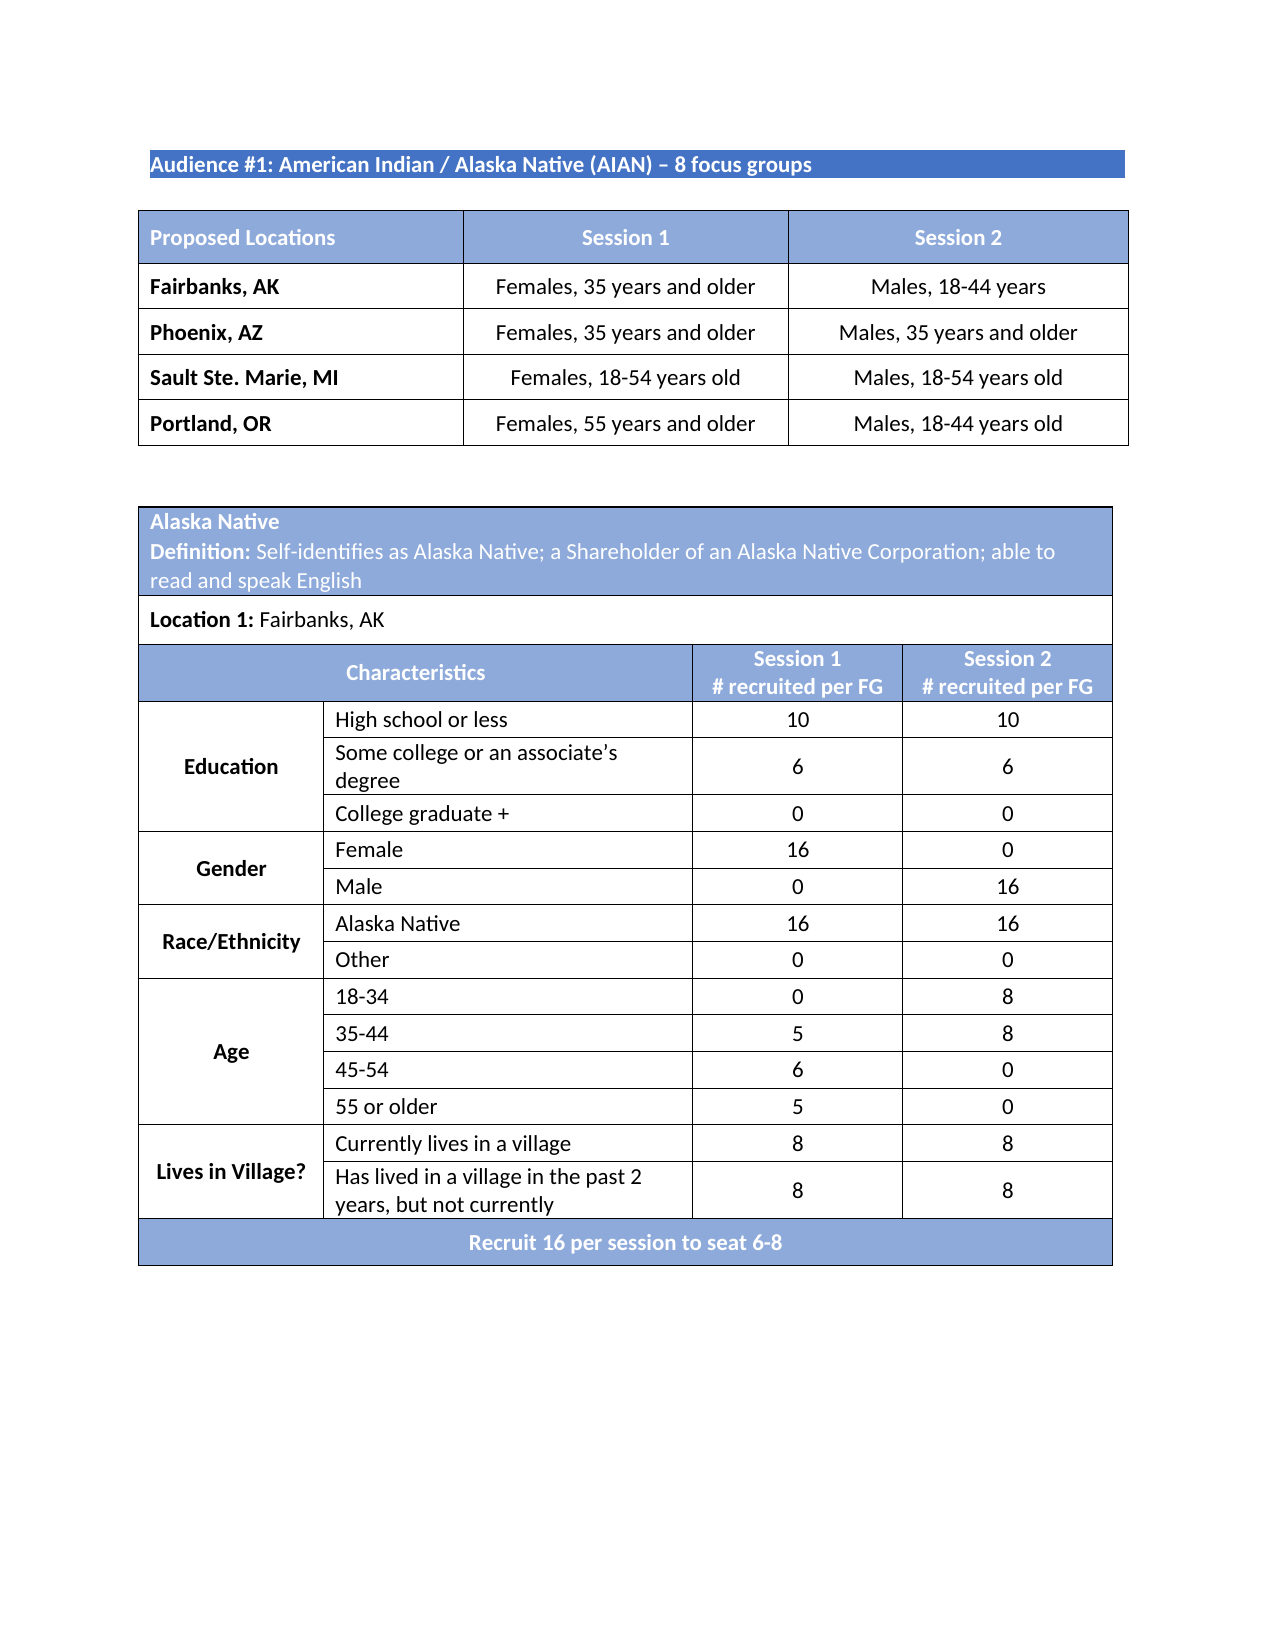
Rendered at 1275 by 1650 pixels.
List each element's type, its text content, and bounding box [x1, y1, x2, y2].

table_header Session 1 [464, 211, 788, 263]
table_cell 0 [903, 942, 1112, 977]
table_cell 0 [693, 795, 902, 831]
table_cell Race/Ethnicity [139, 905, 323, 977]
table_cell Males, 18-54 years old [789, 355, 1128, 399]
table_cell Other [324, 942, 692, 977]
table_cell 8 [693, 1162, 902, 1218]
table_cell Males, 18-44 years [789, 264, 1128, 308]
table_cell Recruit 16 per session to seat 6-8 [139, 1219, 1112, 1265]
table_cell 6 [693, 738, 902, 794]
table_cell 0 [903, 1052, 1112, 1087]
table_cell Sault Ste. Marie, MI [139, 355, 463, 399]
table_cell 0 [693, 869, 902, 904]
table_cell 8 [903, 1162, 1112, 1218]
table_cell 16 [903, 869, 1112, 904]
table_cell 10 [693, 702, 902, 737]
table_cell Males, 35 years and older [789, 309, 1128, 354]
table_cell Has lived in a village in the past 2 years, but not currently [324, 1162, 692, 1218]
table_cell Location 1: Fairbanks, AK [139, 596, 1112, 643]
table_cell 5 [693, 1089, 902, 1124]
table_cell 0 [903, 795, 1112, 831]
table_cell 16 [903, 905, 1112, 941]
table_cell Females, 35 years and older [464, 264, 788, 308]
text Audience #1: American Indian / Alaska Native (AIAN) – 8 focus groups [150, 150, 1125, 178]
table_cell Females, 18-54 years old [464, 355, 788, 399]
table_cell 18-34 [324, 979, 692, 1014]
table_cell Age [139, 979, 323, 1124]
table_cell 8 [903, 1125, 1112, 1161]
table_cell Education [139, 702, 323, 831]
table_cell Males, 18-44 years old [789, 400, 1128, 445]
table_cell Session 2 # recruited per FG [903, 645, 1112, 701]
table_cell 35-44 [324, 1015, 692, 1051]
table_cell 6 [903, 738, 1112, 794]
table_cell Female [324, 832, 692, 867]
table_cell 0 [903, 832, 1112, 867]
table_cell 10 [903, 702, 1112, 737]
table_cell Characteristics [139, 645, 692, 701]
table_cell 5 [693, 1015, 902, 1051]
table_header Alaska Native Definition: Self-identifies as Alaska Native; a Shareholder of an Alaska Native Corporation; able to read and speak English [139, 508, 1112, 595]
table_cell 8 [903, 979, 1112, 1014]
table_cell Session 1 # recruited per FG [693, 645, 902, 701]
table_cell 0 [693, 979, 902, 1014]
table_cell Fairbanks, AK [139, 264, 463, 308]
table_cell Alaska Native [324, 905, 692, 941]
table_cell Females, 55 years and older [464, 400, 788, 445]
table_cell 45-54 [324, 1052, 692, 1087]
table_cell 0 [903, 1089, 1112, 1124]
table_cell 8 [693, 1125, 902, 1161]
table_cell Lives in Village? [139, 1125, 323, 1218]
table_cell 16 [693, 905, 902, 941]
table_header Session 2 [789, 211, 1128, 263]
table_cell Currently lives in a village [324, 1125, 692, 1161]
table_cell 6 [693, 1052, 902, 1087]
table_cell 0 [693, 942, 902, 977]
table_cell Gender [139, 832, 323, 904]
table_cell 8 [903, 1015, 1112, 1051]
table_cell Phoenix, AZ [139, 309, 463, 354]
table_header Proposed Locations [139, 211, 463, 263]
table_cell Male [324, 869, 692, 904]
table_cell Portland, OR [139, 400, 463, 445]
table_cell High school or less [324, 702, 692, 737]
table_cell 16 [693, 832, 902, 867]
table_cell Some college or an associate’s degree [324, 738, 692, 794]
table_cell Females, 35 years and older [464, 309, 788, 354]
table_cell College graduate + [324, 795, 692, 831]
table_cell 55 or older [324, 1089, 692, 1124]
